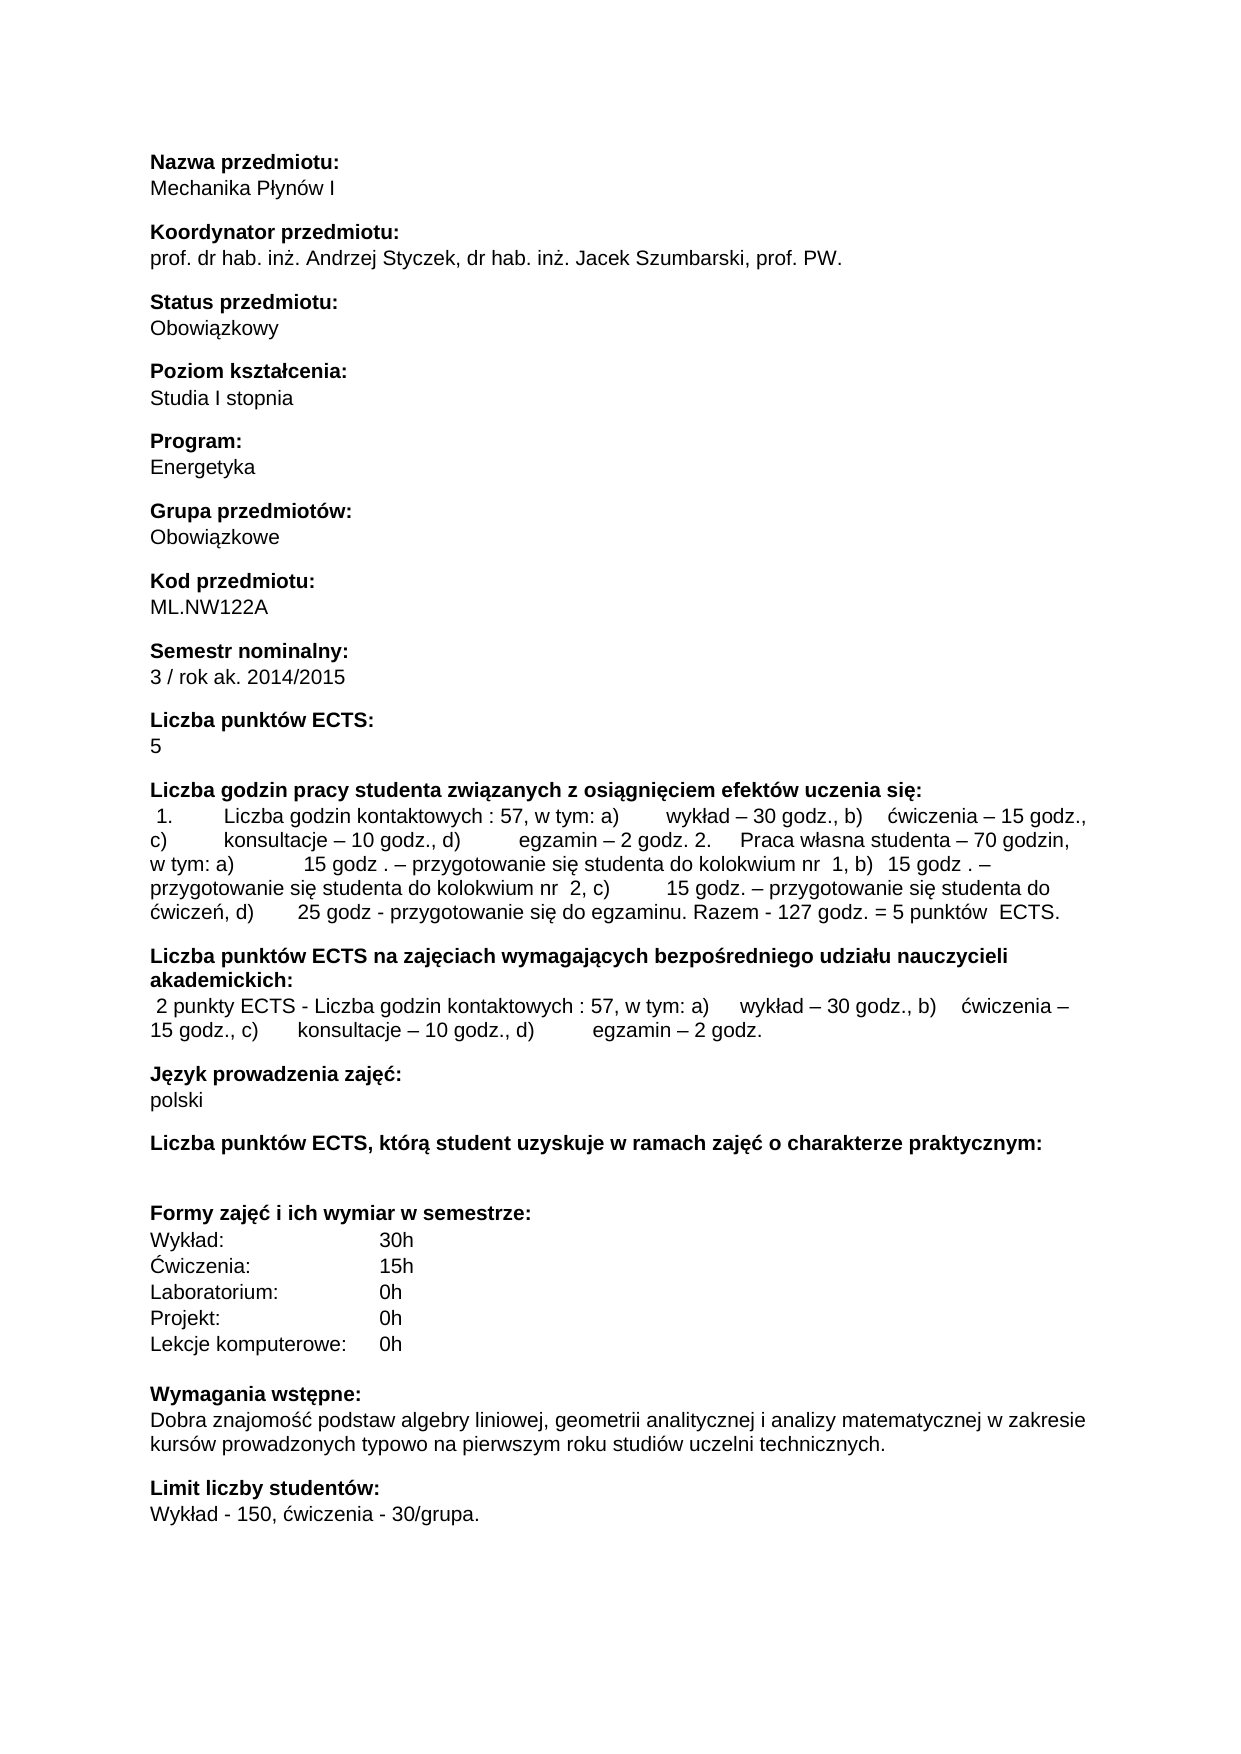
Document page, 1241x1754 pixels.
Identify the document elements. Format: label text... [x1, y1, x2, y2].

table_cell 0h [369, 1330, 597, 1356]
table_cell Ćwiczenia: [140, 1254, 367, 1278]
text ML.NW122A [150, 595, 1090, 619]
text 5 [150, 734, 1090, 758]
text polski [150, 1087, 1090, 1111]
text Nazwa przedmiotu: [150, 150, 1090, 174]
table_cell 0h [369, 1278, 597, 1304]
table_cell Lekcje komputerowe: [140, 1332, 367, 1356]
text 2 punkty ECTS - Liczba godzin kontaktowych : 57, w tym: a) wykład – 30 godz., b) ćwiczenia – 15 godz., c) konsultacje – 10 godz., d) egzamin – 2 godz. [150, 994, 1090, 1042]
text Wykład - 150, ćwiczenia - 30/grupa. [150, 1502, 1090, 1526]
text Liczba punktów ECTS: [150, 708, 1090, 732]
text Poziom kształcenia: [150, 359, 1090, 383]
text Status przedmiotu: [150, 289, 1090, 313]
text Mechanika Płynów I [150, 176, 1090, 200]
text Formy zajęć i ich wymiar w semestrze: [150, 1201, 1090, 1225]
table_header Wykład: [140, 1228, 367, 1252]
text Liczba punktów ECTS, którą student uzyskuje w ramach zajęć o charakterze praktycznym: [150, 1131, 1090, 1155]
table_cell Projekt: [140, 1306, 367, 1330]
text 1. Liczba godzin kontaktowych : 57, w tym: a) wykład – 30 godz., b) ćwiczenia – 15 godz., c) konsultacje – 10 godz., d) egzamin – 2 godz. 2. Praca własna studenta – 70 godzin, w tym: a) 15 godz . – przygotowanie się studenta do kolokwium nr 1, b) 15 godz . – przygotowanie się studenta do kolokwium nr 2, c) 15 godz. – przygotowanie się studenta do ćwiczeń, d) 25 godz - przygotowanie się do egzaminu. Razem - 127 godz. = 5 punktów ECTS. [150, 804, 1090, 924]
text Grupa przedmiotów: [150, 499, 1090, 523]
text Liczba punktów ECTS na zajęciach wymagających bezpośredniego udziału nauczycieli akademickich: [150, 944, 1090, 992]
text prof. dr hab. inż. Andrzej Styczek, dr hab. inż. Jacek Szumbarski, prof. PW. [150, 246, 1090, 270]
text Obowiązkowe [150, 525, 1090, 549]
table_cell Laboratorium: [140, 1280, 367, 1304]
text Semestr nominalny: [150, 638, 1090, 662]
text Język prowadzenia zajęć: [150, 1061, 1090, 1085]
table_cell 0h [369, 1304, 597, 1330]
text Liczba godzin pracy studenta związanych z osiągnięciem efektów uczenia się: [150, 778, 1090, 802]
table_cell 15h [369, 1252, 597, 1278]
text 3 / rok ak. 2014/2015 [150, 664, 1090, 688]
text Energetyka [150, 455, 1090, 479]
text Dobra znajomość podstaw algebry liniowej, geometrii analitycznej i analizy matematycznej w zakresie kursów prowadzonych typowo na pierwszym roku studiów uczelni technicznych. [150, 1408, 1090, 1456]
text Koordynator przedmiotu: [150, 220, 1090, 244]
text Obowiązkowy [150, 316, 1090, 339]
text Wymagania wstępne: [150, 1382, 1090, 1406]
table_header 30h [369, 1228, 597, 1252]
text Limit liczby studentów: [150, 1476, 1090, 1499]
text Kod przedmiotu: [150, 569, 1090, 593]
text Studia I stopnia [150, 385, 1090, 409]
text Program: [150, 429, 1090, 453]
